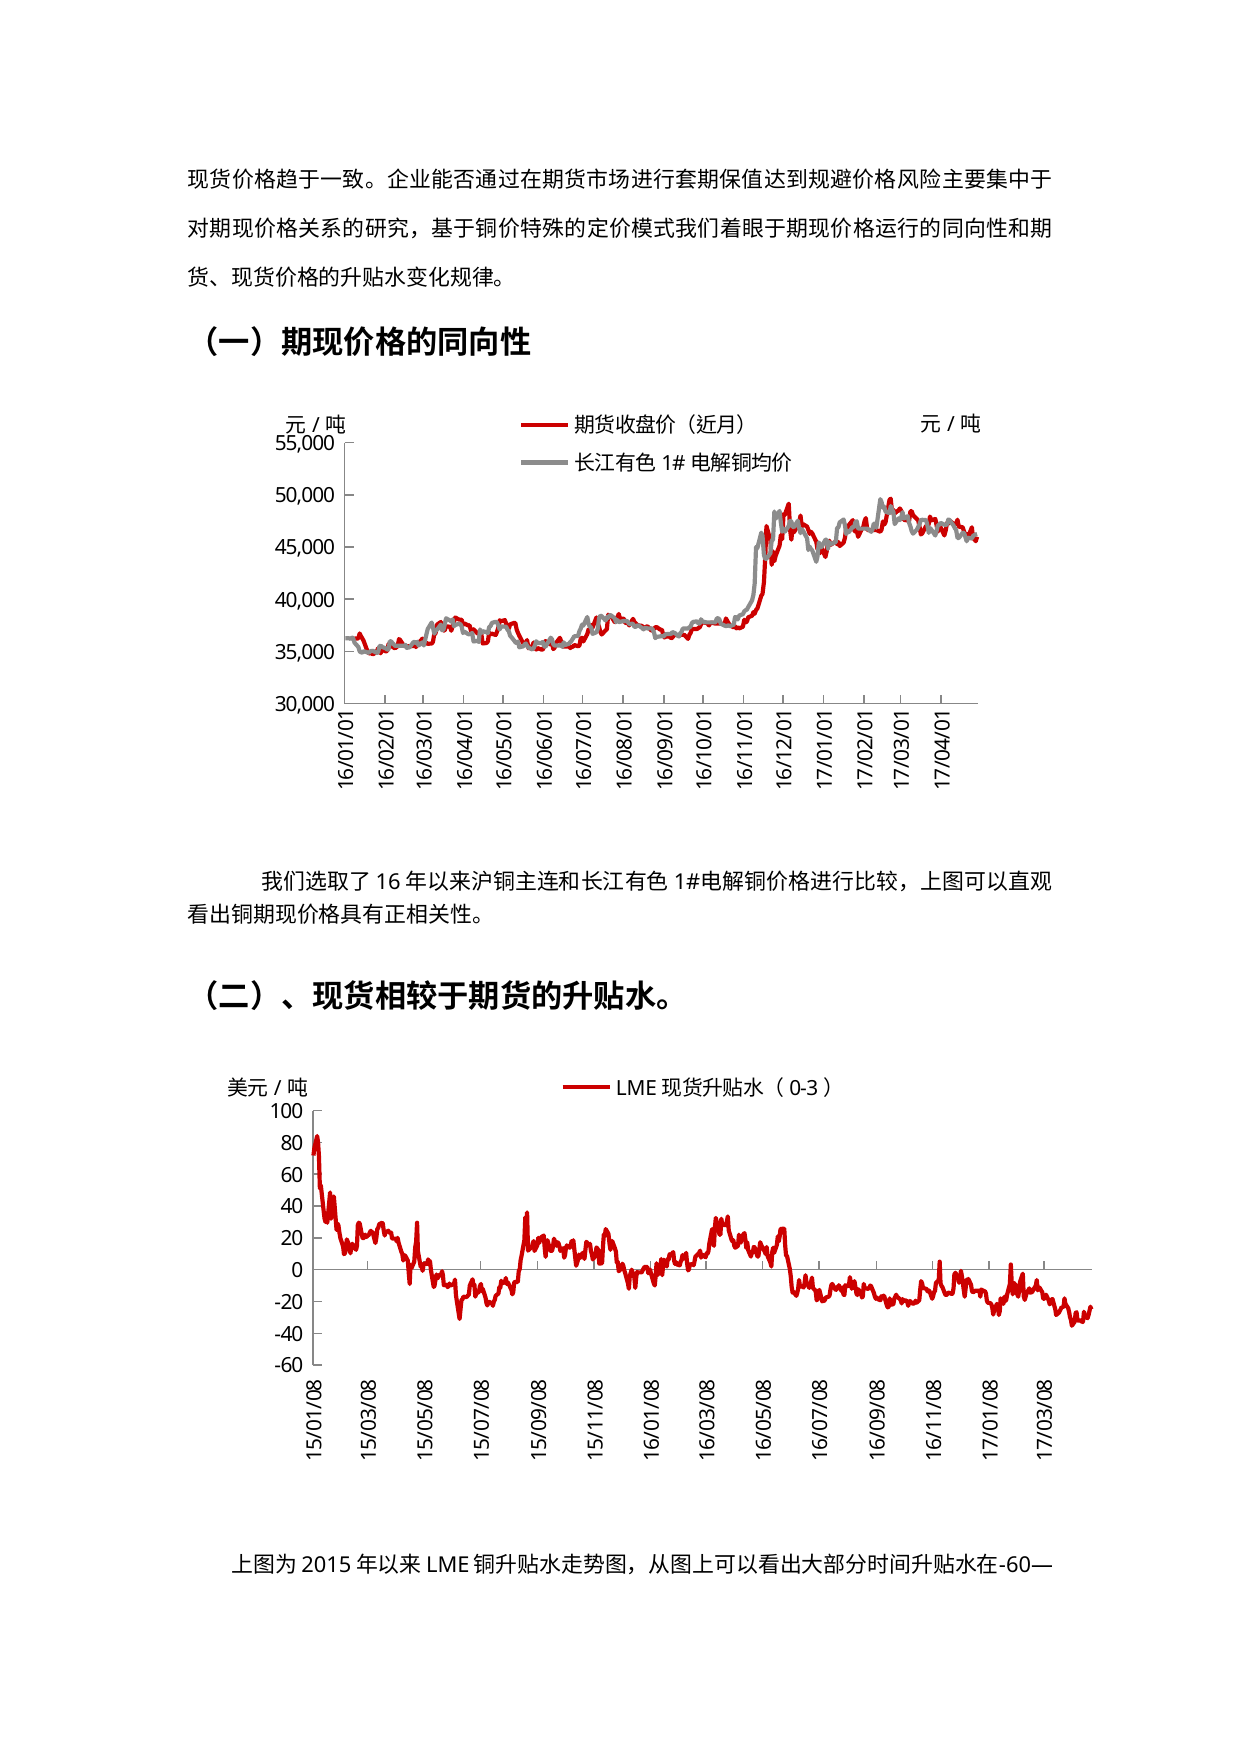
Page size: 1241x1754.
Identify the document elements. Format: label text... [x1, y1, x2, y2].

text （一）期现价格的同向性 [187, 308, 1053, 373]
text （二）、现货相较于期货的升贴水。 [187, 961, 1053, 1026]
text 我们选取了16年以来沪铜主连和长江有色1#电解铜价格进行比较，上图可以直观看出铜期现价格具有正相关性。 [187, 864, 1053, 929]
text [187, 162, 1053, 292]
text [187, 1546, 1053, 1579]
